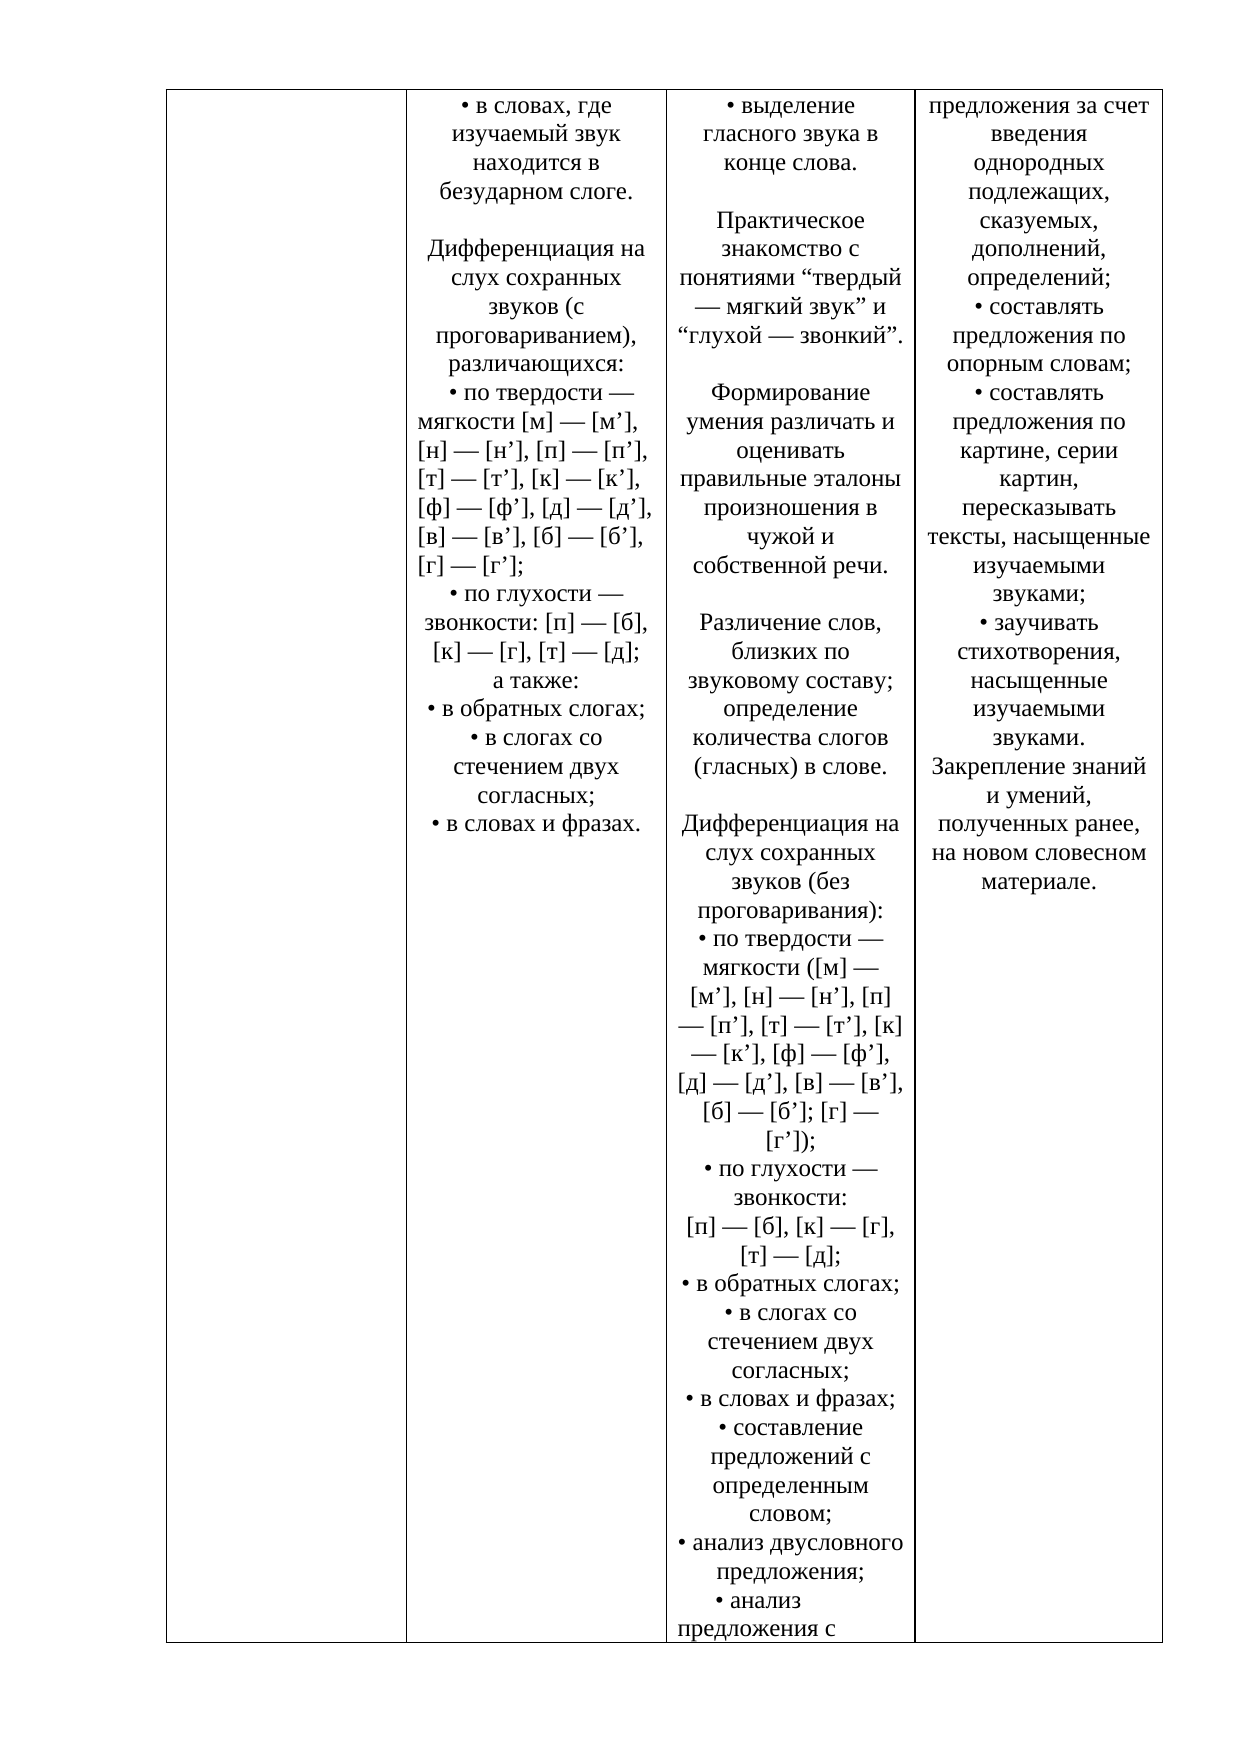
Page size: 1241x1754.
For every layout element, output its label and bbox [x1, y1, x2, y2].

table_cell [916, 90, 1162, 1642]
table_cell [167, 90, 406, 1642]
table_cell [407, 90, 666, 1642]
table_cell [667, 90, 914, 1642]
